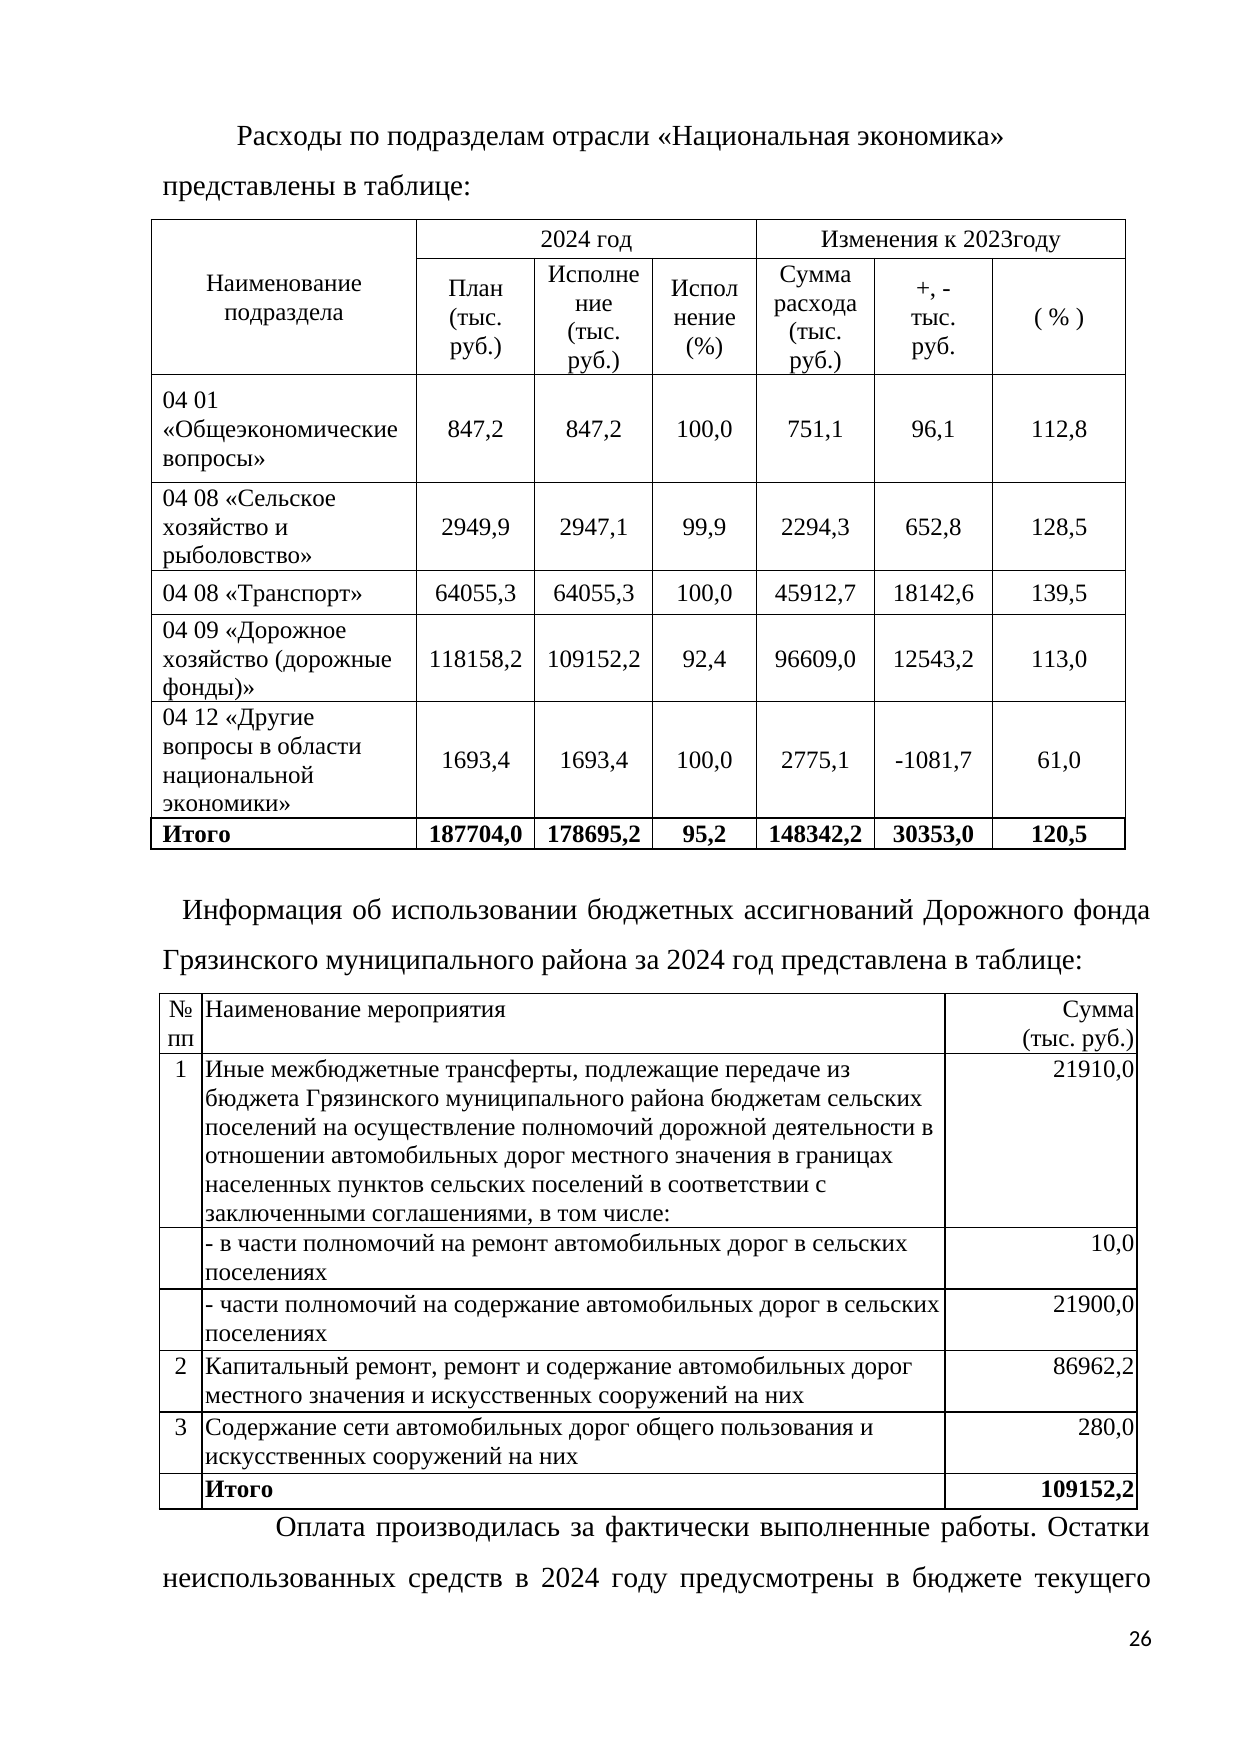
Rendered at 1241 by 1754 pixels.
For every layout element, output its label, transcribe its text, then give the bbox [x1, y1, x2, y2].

table_cell 1693,4 [417, 702, 534, 817]
table_header Наименование мероприятия [203, 994, 944, 1052]
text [162, 1509, 1152, 1593]
table_cell 21900,0 [946, 1290, 1136, 1349]
table_header 2024 год [417, 220, 756, 258]
table_cell 148342,2 [757, 819, 874, 848]
table_header № пп [160, 994, 201, 1052]
table_cell [160, 1474, 201, 1508]
table_cell 2775,1 [757, 702, 874, 817]
table_cell 2949,9 [417, 483, 534, 569]
table_cell 128,5 [993, 483, 1125, 569]
table_cell План (тыс. руб.) [417, 259, 534, 374]
table_cell 96609,0 [757, 615, 874, 701]
table_cell 187704,0 [417, 819, 534, 848]
table_cell 109152,2 [535, 615, 652, 701]
table_cell Исполнение (%) [653, 259, 756, 374]
text Расходы по подразделам отрасли «Национальная экономика» представлены в таблице: [162, 118, 1152, 202]
table_cell 100,0 [653, 375, 756, 482]
table_cell Исполнение (тыс. руб.) [535, 259, 652, 374]
table_cell 652,8 [875, 483, 992, 569]
table_cell 1 [160, 1054, 201, 1227]
table_cell +, - тыс. руб. [875, 259, 992, 374]
table_cell Итого [152, 819, 416, 848]
table_cell 280,0 [946, 1413, 1136, 1472]
table_cell - в части полномочий на ремонт автомобильных дорог в сельских поселениях [203, 1228, 944, 1288]
table_cell Сумма расхода (тыс. руб.) [757, 259, 874, 374]
table_cell 2 [160, 1351, 201, 1411]
table_cell 118158,2 [417, 615, 534, 701]
table_cell -1081,7 [875, 702, 992, 817]
table_cell [160, 1290, 201, 1349]
table_cell 751,1 [757, 375, 874, 482]
table_cell 139,5 [993, 571, 1125, 614]
table_cell 10,0 [946, 1228, 1136, 1288]
table_cell 64055,3 [535, 571, 652, 614]
table_cell 86962,2 [946, 1351, 1136, 1411]
table_cell 100,0 [653, 571, 756, 614]
table_cell 30353,0 [875, 819, 992, 848]
table_cell Итого [203, 1474, 944, 1508]
table_cell Капитальный ремонт, ремонт и содержание автомобильных дорог местного значения и искусственных сооружений на них [203, 1351, 944, 1411]
table_cell 1693,4 [535, 702, 652, 817]
table_cell ( % ) [993, 259, 1125, 374]
table_cell 04 08 «Транспорт» [152, 571, 416, 614]
table_cell 04 12 «Другие вопросы в области национальной экономики» [152, 702, 416, 817]
table_header Наименование подраздела [152, 220, 416, 374]
table_cell 3 [160, 1413, 201, 1472]
table_cell 2294,3 [757, 483, 874, 569]
table_cell 847,2 [417, 375, 534, 482]
table_cell Иные межбюджетные трансферты, подлежащие передаче из бюджета Грязинского муниципального района бюджетам сельских поселений на осуществление полномочий дорожной деятельности в отношении автомобильных дорог местного значения в границах населенных пунктов сельских поселений в соответствии с заключенными соглашениями, в том числе: [203, 1054, 944, 1227]
table_cell 847,2 [535, 375, 652, 482]
table_cell 2947,1 [535, 483, 652, 569]
table_header Сумма (тыс. руб.) [946, 994, 1136, 1052]
table_cell - части полномочий на содержание автомобильных дорог в сельских поселениях [203, 1290, 944, 1349]
table_cell 64055,3 [417, 571, 534, 614]
table_header Изменения к 2023году [757, 220, 1125, 258]
table_cell Содержание сети автомобильных дорог общего пользования и искусственных сооружений на них [203, 1413, 944, 1472]
table_cell 04 01 «Общеэкономические вопросы» [152, 375, 416, 482]
text Информация об использовании бюджетных ассигнований Дорожного фонда Грязинского муниципального района за 2024 год представлена в таблице: [162, 892, 1152, 976]
table_cell 99,9 [653, 483, 756, 569]
table_cell 21910,0 [946, 1054, 1136, 1227]
table_cell [160, 1228, 201, 1288]
table_cell 178695,2 [535, 819, 652, 848]
table_cell 100,0 [653, 702, 756, 817]
table_cell 18142,6 [875, 571, 992, 614]
table_cell 95,2 [653, 819, 756, 848]
table_cell 61,0 [993, 702, 1125, 817]
table_cell 109152,2 [946, 1474, 1136, 1508]
table_cell 96,1 [875, 375, 992, 482]
table_cell 92,4 [653, 615, 756, 701]
table_cell 04 08 «Сельское хозяйство и рыболовство» [152, 483, 416, 569]
table_cell 12543,2 [875, 615, 992, 701]
table_cell 45912,7 [757, 571, 874, 614]
table_cell 120,5 [993, 819, 1124, 848]
table_cell 112,8 [993, 375, 1125, 482]
table_cell 04 09 «Дорожное хозяйство (дорожные фонды)» [152, 615, 416, 701]
table_cell 113,0 [993, 615, 1125, 701]
